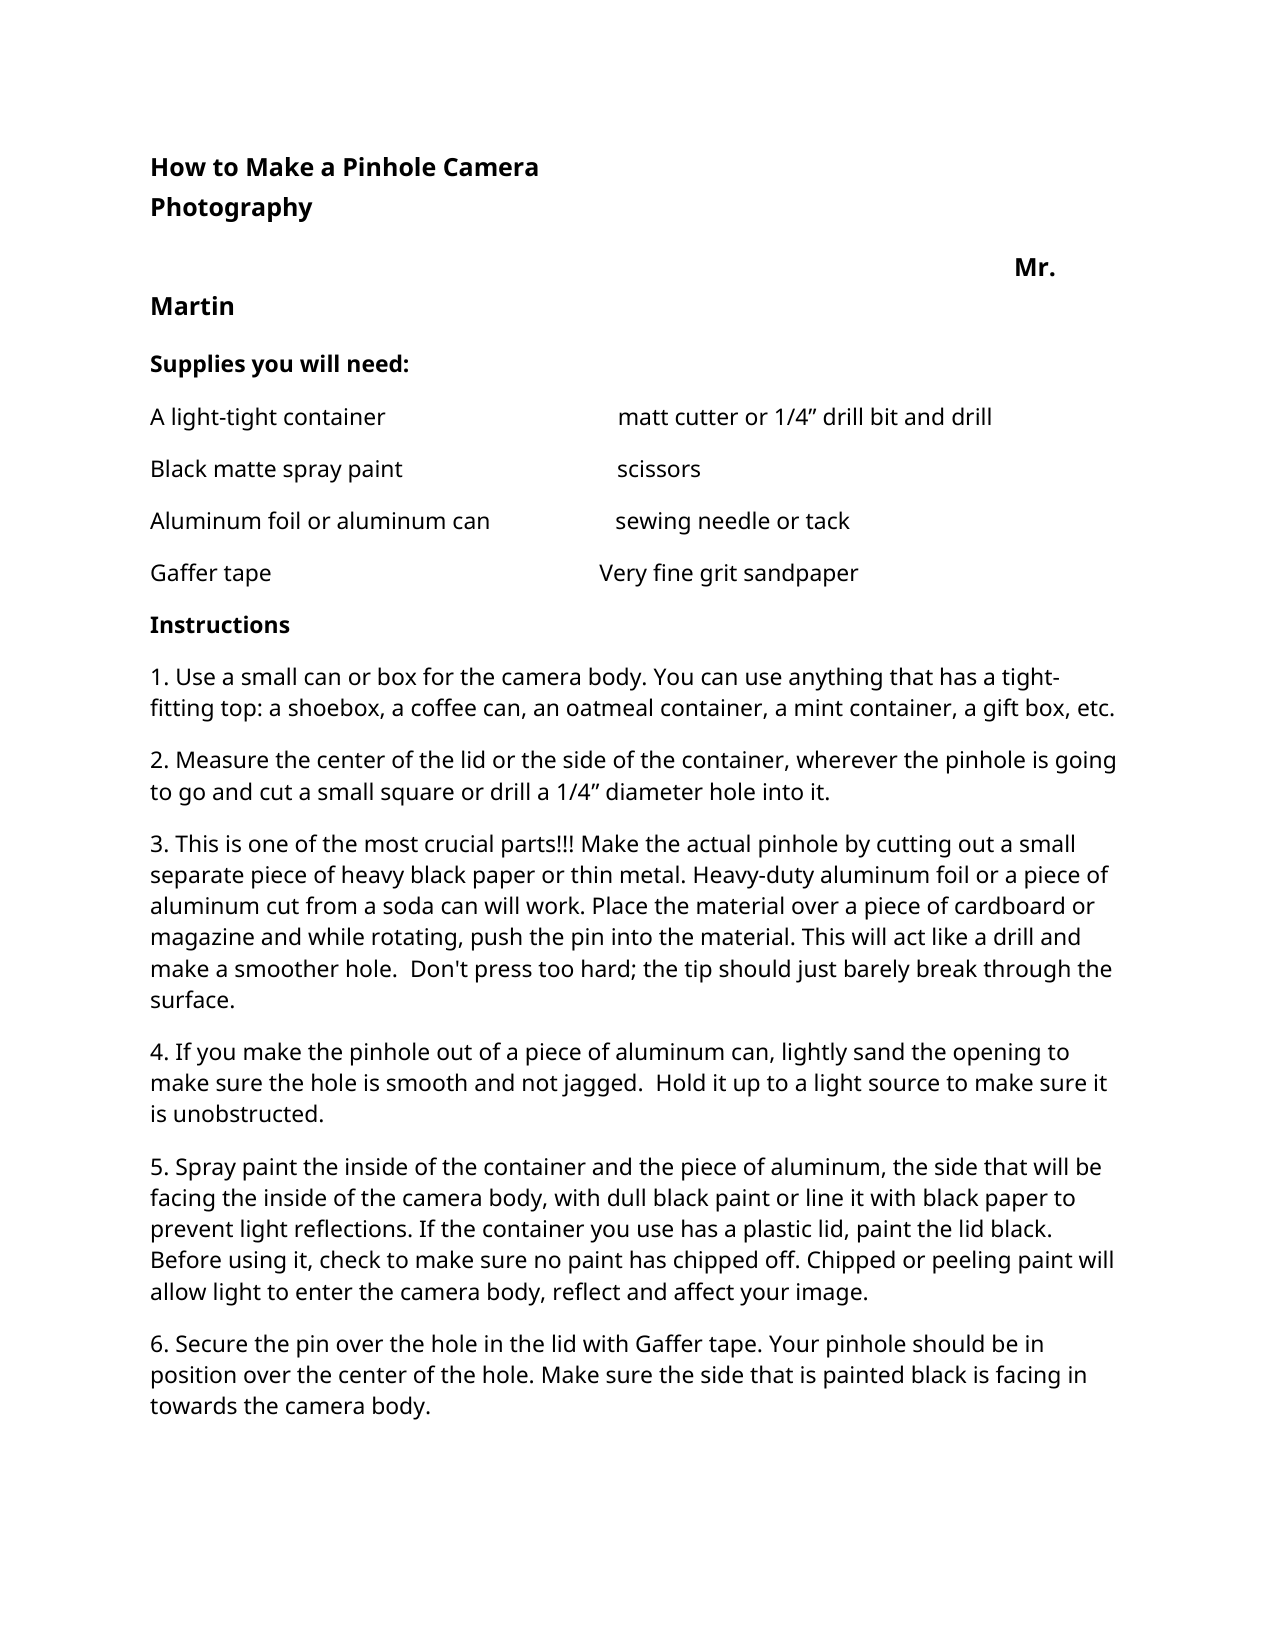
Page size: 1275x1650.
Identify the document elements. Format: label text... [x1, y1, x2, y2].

text 4. If you make the pinhole out of a piece of aluminum can, lightly sand the opening to make sure the hole is smooth and not jagged. Hold it up to a light source to make sure it is unobstructed. [150, 1036, 1125, 1129]
text 2. Measure the center of the lid or the side of the container, wherever the pinhole is going to go and cut a small square or drill a 1/4” diameter hole into it. [150, 744, 1125, 807]
text 5. Spray paint the inside of the container and the piece of aluminum, the side that will be facing the inside of the camera body, with dull black paint or line it with black paper to prevent light reflections. If the container you use has a plastic lid, paint the lid black. Before using it, check to make sure no paint has chipped off. Chipped or peeling paint will allow light to enter the camera body, reflect and affect your image. [150, 1150, 1125, 1307]
text Aluminum foil or aluminum can sewing needle or tack [150, 504, 1125, 536]
text 3. This is one of the most crucial parts!!! Make the actual pinhole by cutting out a small separate piece of heavy black paper or thin metal. Heavy-duty aluminum foil or a piece of aluminum cut from a soda can will work. Place the material over a piece of cardboard or magazine and while rotating, push the pin into the material. This will act like a drill and make a smoother hole. Don't press too hard; the tip should just barely break through the surface. [150, 827, 1125, 1015]
text Instructions [150, 609, 1125, 640]
text 1. Use a small can or box for the camera body. You can use anything that has a tight-fitting top: a shoebox, a coffee can, an oatmeal container, a mint container, a gift box, etc. [150, 661, 1125, 723]
text Mr. Martin [150, 249, 1125, 322]
text A light-tight container matt cutter or 1/4” drill bit and drill [150, 400, 1125, 432]
text Supplies you will need: [150, 348, 1125, 379]
text Black matte spray paint scissors [150, 452, 1125, 484]
text 6. Secure the pin over the hole in the lid with Gaffer tape. Your pinhole should be in position over the center of the hole. Make sure the side that is painted black is facing in towards the camera body. [150, 1327, 1125, 1421]
text Gaffer tape Very fine grit sandpaper [150, 557, 1125, 588]
text How to Make a Pinhole Camera Photography [150, 150, 1125, 223]
